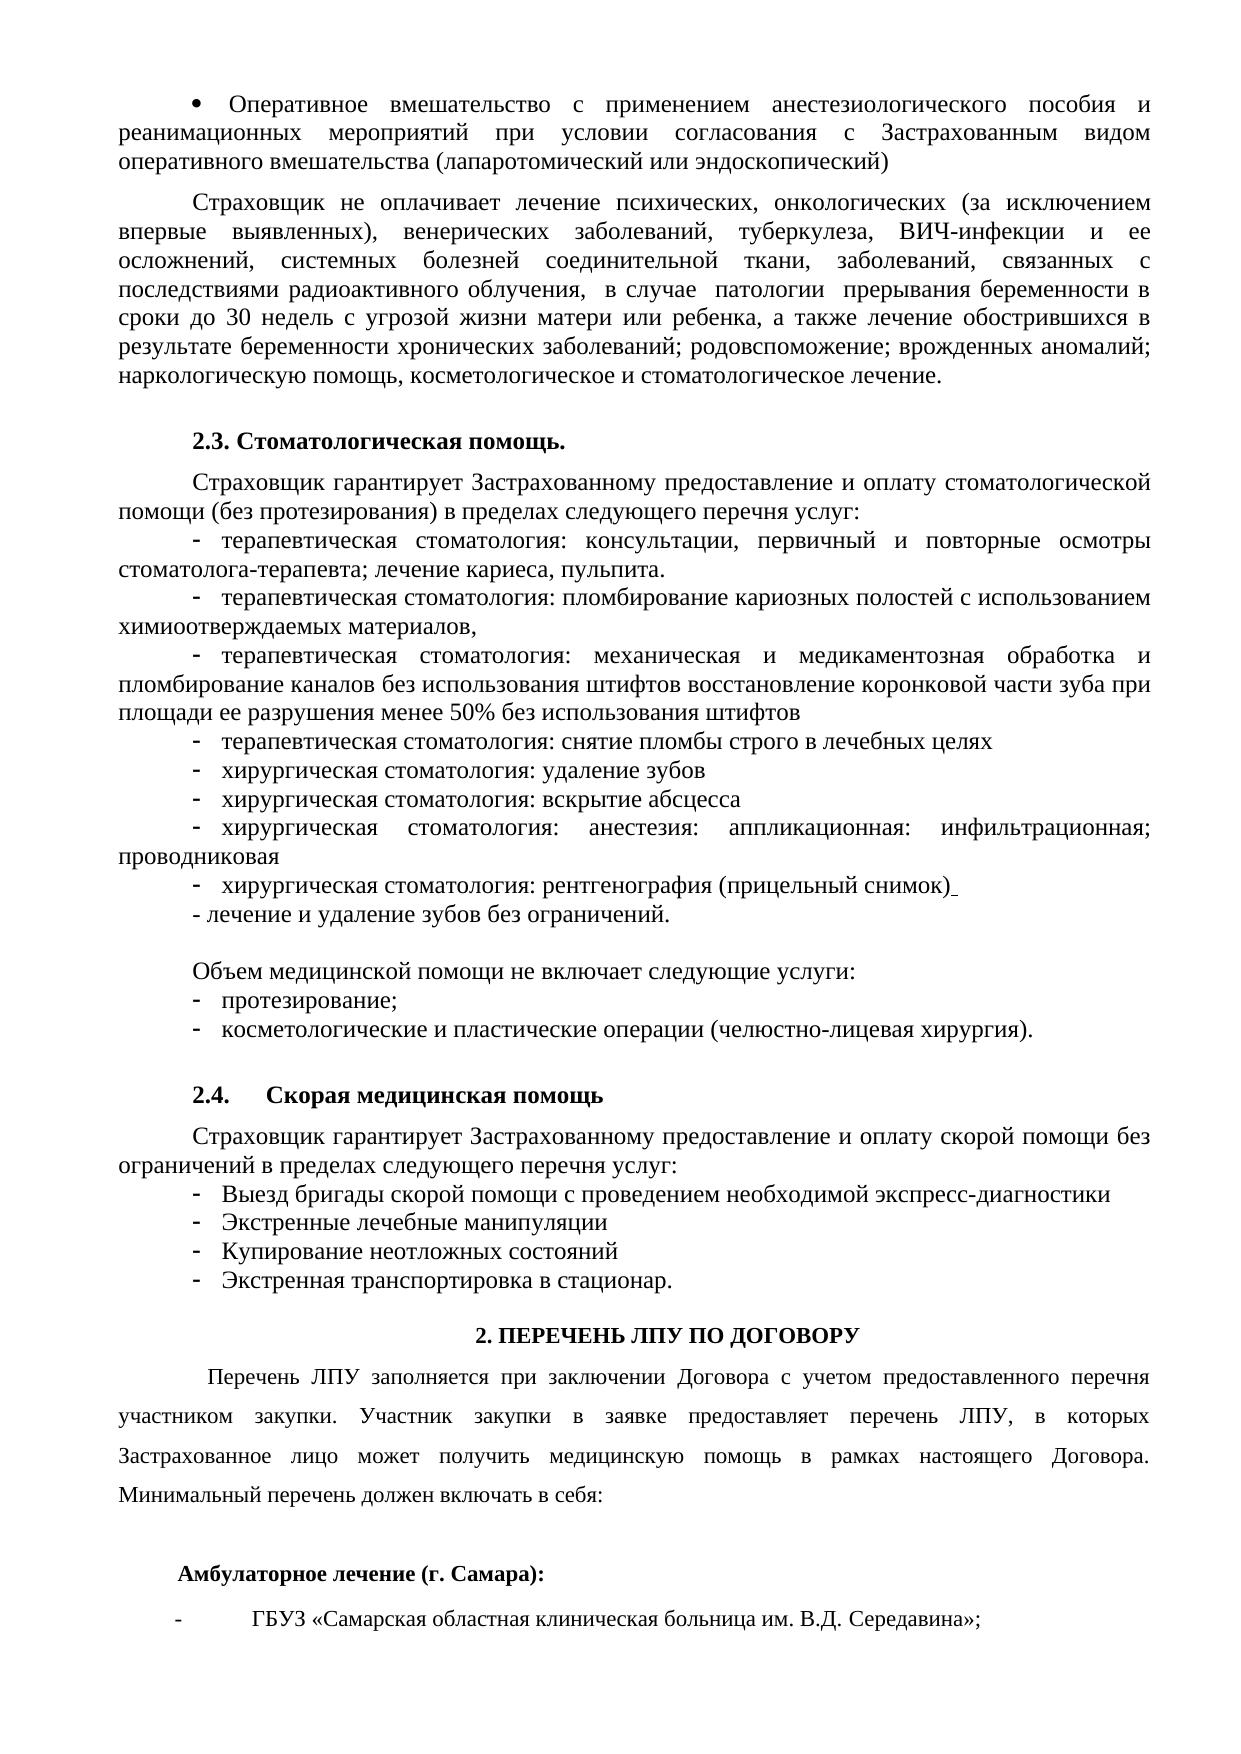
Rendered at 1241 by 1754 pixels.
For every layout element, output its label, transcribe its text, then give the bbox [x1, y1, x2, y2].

list Экстренная транспортировка в стационар. [118, 1265, 1152, 1294]
list хирургическая стоматология: анестезия: аппликационная: инфильтрационная; проводниковая [118, 812, 1152, 870]
list Купирование неотложных состояний [118, 1236, 1152, 1265]
subtitle Скорая медицинская помощь [118, 1080, 1152, 1109]
list терапевтическая стоматология: механическая и медикаментозная обработка и пломбирование каналов без использования штифтов восстановление коронковой части зуба при площади ее разрушения менее 50% без использования штифтов [118, 640, 1152, 726]
list Экстренные лечебные манипуляции [118, 1207, 1152, 1236]
list протезирование; [118, 985, 1152, 1014]
list ГБУЗ «Самарская областная клиническая больница им. В.Д. Cередавина»; [174, 1600, 1152, 1633]
subtitle Стоматологическая помощь. [118, 426, 1152, 455]
text - лечение и удаление зубов без ограничений. [118, 899, 1152, 927]
list косметологические и пластические операции (челюстно-лицевая хирургия). [118, 1014, 1152, 1042]
text Страховщик гарантирует Застрахованному предоставление и оплату стоматологической помощи (без протезирования) в пределах следующего перечня услуг: [118, 467, 1152, 525]
text Амбулаторное лечение (г. Самара): [118, 1561, 1152, 1587]
list Оперативное вмешательство с применением анестезиологического пособия и реанимационных мероприятий при условии согласования с Застрахованным видом оперативного вмешательства (лапаротомический или эндоскопический) [118, 89, 1152, 175]
text Объем медицинской помощи не включает следующие услуги: [118, 956, 1152, 985]
list хирургическая стоматология: удаление зубов [118, 755, 1152, 784]
text 2. ПЕРЕЧЕНЬ ЛПУ ПО ДОГОВОРУ [118, 1322, 1152, 1349]
list хирургическая стоматология: рентгенография (прицельный снимок) [118, 870, 1152, 899]
list терапевтическая стоматология: снятие пломбы строго в лечебных целях [118, 726, 1152, 755]
list терапевтическая стоматология: консультации, первичный и повторные осмотры стоматолога-терапевта; лечение кариеса, пульпита. [118, 525, 1152, 582]
text Страховщик не оплачивает лечение психических, онкологических (за исключением впервые выявленных), венерических заболеваний, туберкулеза, ВИЧ-инфекции и ее осложнений, системных болезней соединительной ткани, заболеваний, связанных с последствиями радиоактивного облучения, в случае патологии прерывания беременности в сроки до 30 недель с угрозой жизни матери или ребенка, а также лечение обострившихся в результате беременности хронических заболеваний; родовспоможение; врожденных аномалий; наркологическую помощь, косметологическое и стоматологическое лечение. [118, 187, 1152, 389]
list Выезд бригады скорой помощи с проведением необходимой экспресс-диагностики [118, 1179, 1152, 1207]
list терапевтическая стоматология: пломбирование кариозных полостей с использованием химиоотверждаемых материалов, [118, 582, 1152, 640]
text Перечень ЛПУ заполняется при заключении Договора с учетом предоставленного перечня участником закупки. Участник закупки в заявке предоставляет перечень ЛПУ, в которых Застрахованное лицо может получить медицинскую помощь в рамках настоящего Договора. Минимальный перечень должен включать в себя: [118, 1363, 1151, 1508]
text Страховщик гарантирует Застрахованному предоставление и оплату скорой помощи без ограничений в пределах следующего перечня услуг: [118, 1121, 1152, 1179]
list хирургическая стоматология: вскрытие абсцесса [118, 784, 1152, 812]
